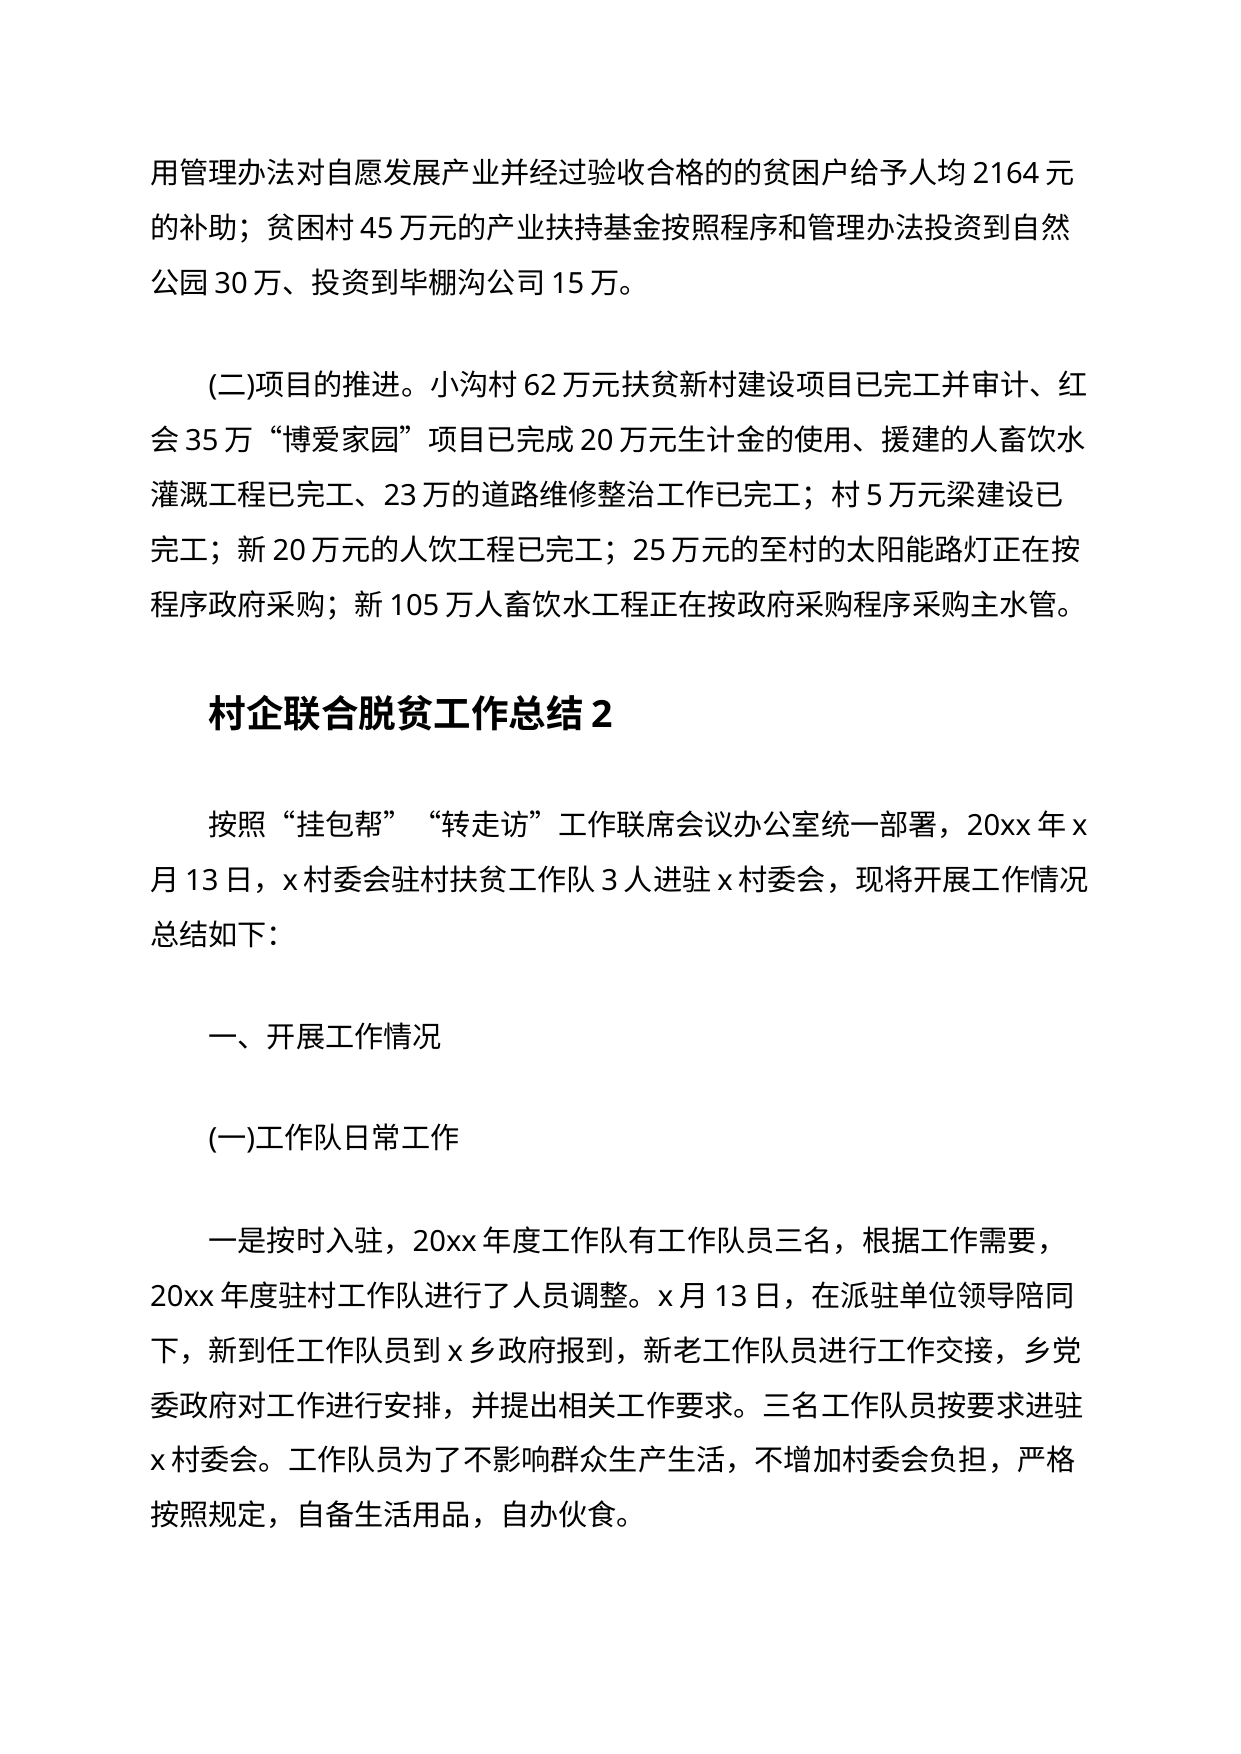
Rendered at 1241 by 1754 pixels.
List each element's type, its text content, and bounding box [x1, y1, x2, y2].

text (一)工作队日常工作 [150, 1115, 1090, 1157]
text 一、开展工作情况 [150, 1013, 1090, 1056]
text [150, 150, 1090, 302]
text 村企联合脱贫工作总结2 [150, 684, 1090, 738]
text (二)项目的推进。小沟村62万元扶贫新村建设项目已完工并审计、红会35万“博爱家园”项目已完成20万元生计金的使用、援建的人畜饮水灌溉工程已完工、23万的道路维修整治工作已完工；村5万元梁建设已完工；新20万元的人饮工程已完工；25万元的至村的太阳能路灯正在按程序政府采购；新105万人畜饮水工程正在按政府采购程序采购主水管。 [150, 362, 1090, 624]
text 一是按时入驻，20xx年度工作队有工作队员三名，根据工作需要，20xx年度驻村工作队进行了人员调整。x月13日，在派驻单位领导陪同下，新到任工作队员到x乡政府报到，新老工作队员进行工作交接，乡党委政府对工作进行安排，并提出相关工作要求。三名工作队员按要求进驻x村委会。工作队员为了不影响群众生产生活，不增加村委会负担，严格按照规定，自备生活用品，自办伙食。 [150, 1217, 1090, 1534]
text 按照“挂包帮”“转走访”工作联席会议办公室统一部署，20xx年x月13日，x村委会驻村扶贫工作队3人进驻x村委会，现将开展工作情况总结如下： [150, 802, 1090, 954]
